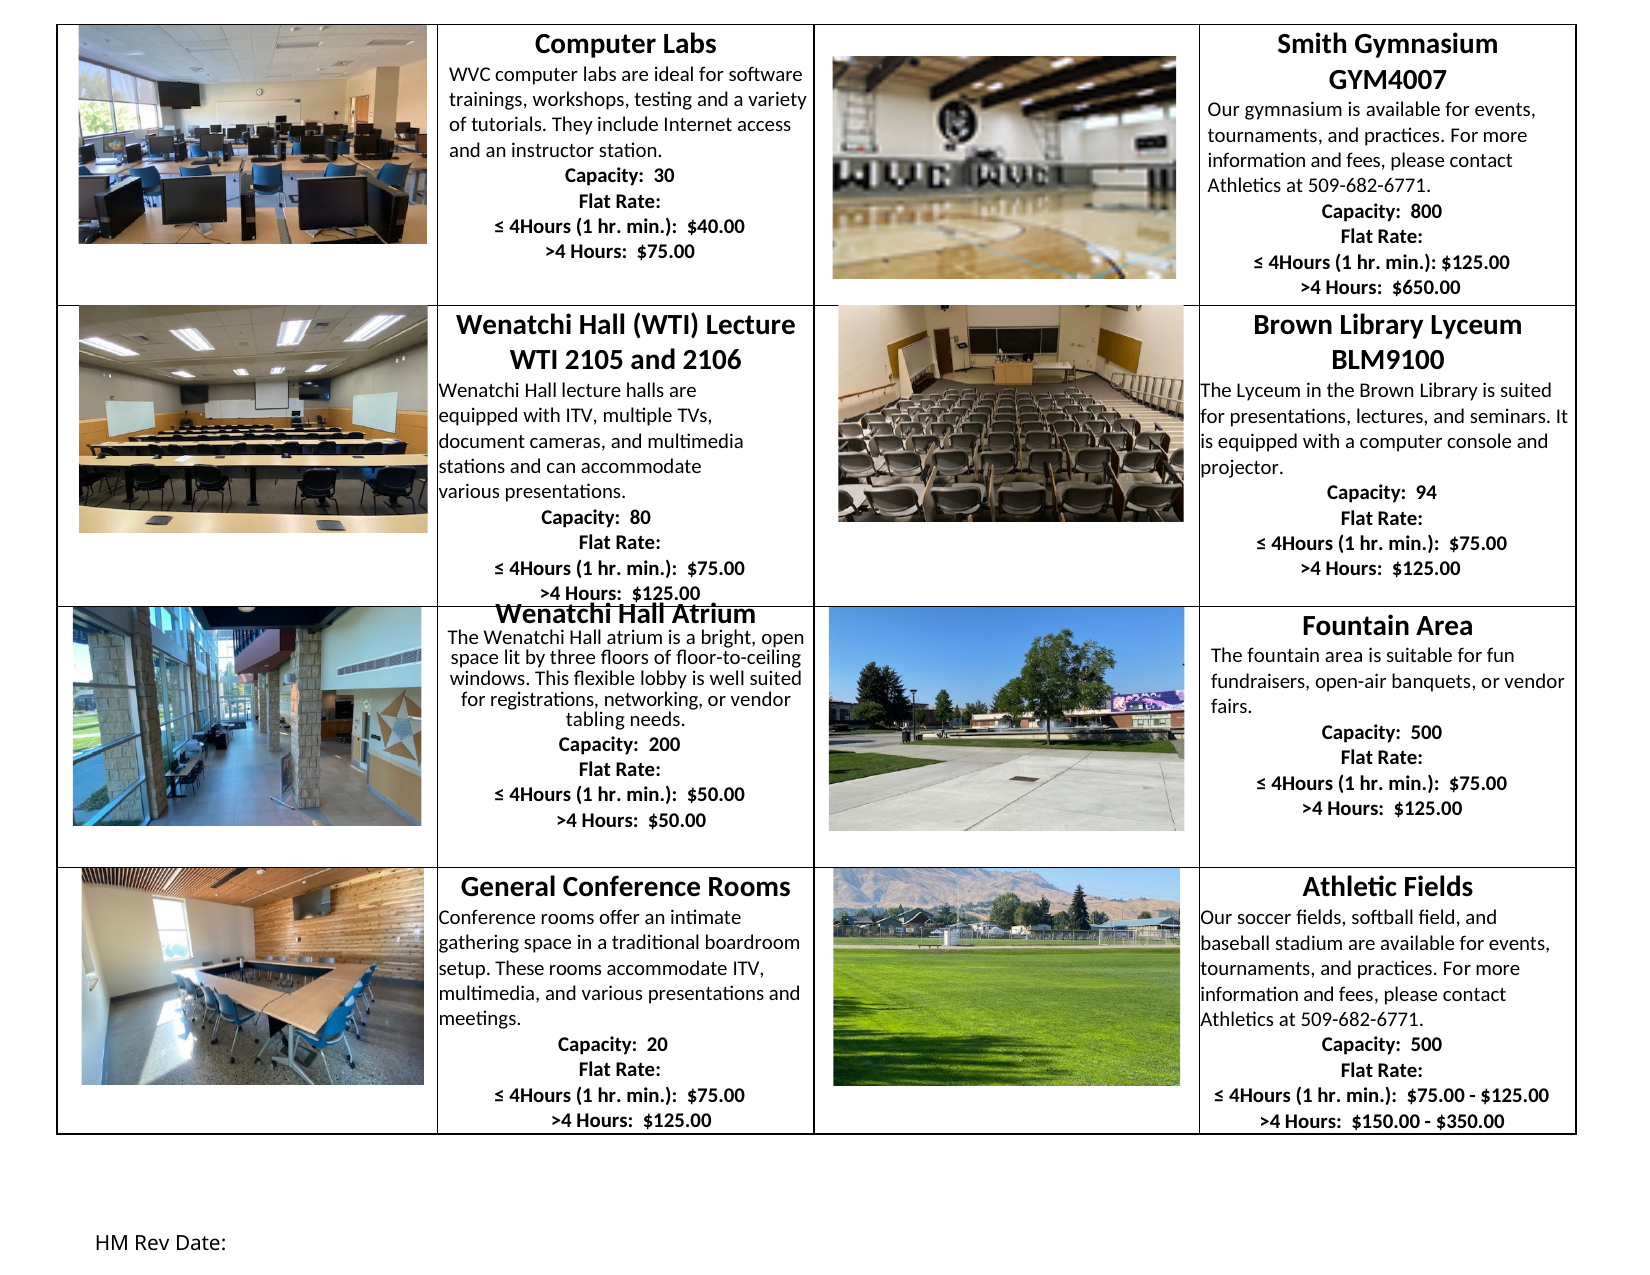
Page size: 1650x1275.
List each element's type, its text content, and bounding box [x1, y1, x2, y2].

table_cell Wenatchi Hall Atrium The Wenatchi Hall atrium is a bright, open space lit by three floors of floor-to-ceiling windows. This flexible lobby is well suited for registrations, networking, or vendor tabling needs. Capacity: 200 Flat Rate: ≤ 4Hours (1 hr. min.): $50.00 >4 Hours: $50.00 [438, 607, 813, 867]
table_cell [58, 306, 437, 606]
table_cell Brown Library Lyceum BLM9100 The Lyceum in the Brown Library is suited for presentations, lectures, and seminars. It is equipped with a computer console and projector. Capacity: 94 Flat Rate: ≤ 4Hours (1 hr. min.): $75.00 >4 Hours: $125.00 [1200, 306, 1575, 606]
table_cell General Conference Rooms Conference rooms offer an intimate gathering space in a traditional boardroom setup. These rooms accommodate ITV, multimedia, and various presentations and meetings. Capacity: 20 Flat Rate: ≤ 4Hours (1 hr. min.): $75.00 >4 Hours: $125.00 [438, 868, 813, 1133]
table_cell [58, 868, 437, 1133]
picture [828, 607, 1185, 831]
table_cell [815, 868, 1199, 1133]
picture [838, 305, 1184, 522]
picture [81, 868, 424, 1085]
picture [832, 56, 1177, 279]
table_cell Fountain Area The fountain area is suitable for fun fundraisers, open-air banquets, or vendor fairs. Capacity: 500 Flat Rate: ≤ 4Hours (1 hr. min.): $75.00 >4 Hours: $125.00 [1200, 607, 1575, 867]
picture [72, 607, 422, 826]
table_header Smith Gymnasium GYM4007 Our gymnasium is available for events, tournaments, and practices. For more information and fees, please contact Athletics at 509-682-6771. Capacity: 800 Flat Rate: ≤ 4Hours (1 hr. min.): $125.00 >4 Hours: $650.00 [1200, 25, 1575, 304]
table_header Computer Labs WVC computer labs are ideal for software trainings, workshops, testing and a variety of tutorials. They include Internet access and an instructor station. Capacity: 30 Flat Rate: ≤ 4Hours (1 hr. min.): $40.00 >4 Hours: $75.00 [438, 25, 813, 304]
table_cell [815, 607, 1199, 867]
picture [833, 868, 1181, 1086]
picture [78, 25, 427, 244]
table_header [58, 25, 437, 304]
table_cell Athletic Fields Our soccer fields, softball field, and baseball stadium are available for events, tournaments, and practices. For more information and fees, please contact Athletics at 509-682-6771. Capacity: 500 Flat Rate: ≤ 4Hours (1 hr. min.): $75.00 - $125.00 >4 Hours: $150.00 - $350.00 [1200, 868, 1575, 1133]
table_header [815, 25, 1199, 304]
table_cell Wenatchi Hall (WTI) Lecture WTI 2105 and 2106 Wenatchi Hall lecture halls are equipped with ITV, multiple TVs, document cameras, and multimedia stations and can accommodate various presentations. Capacity: 80 Flat Rate: ≤ 4Hours (1 hr. min.): $75.00 >4 Hours: $125.00 [438, 306, 813, 606]
table_cell [815, 306, 1199, 606]
picture [79, 305, 428, 533]
table_cell [58, 607, 437, 867]
